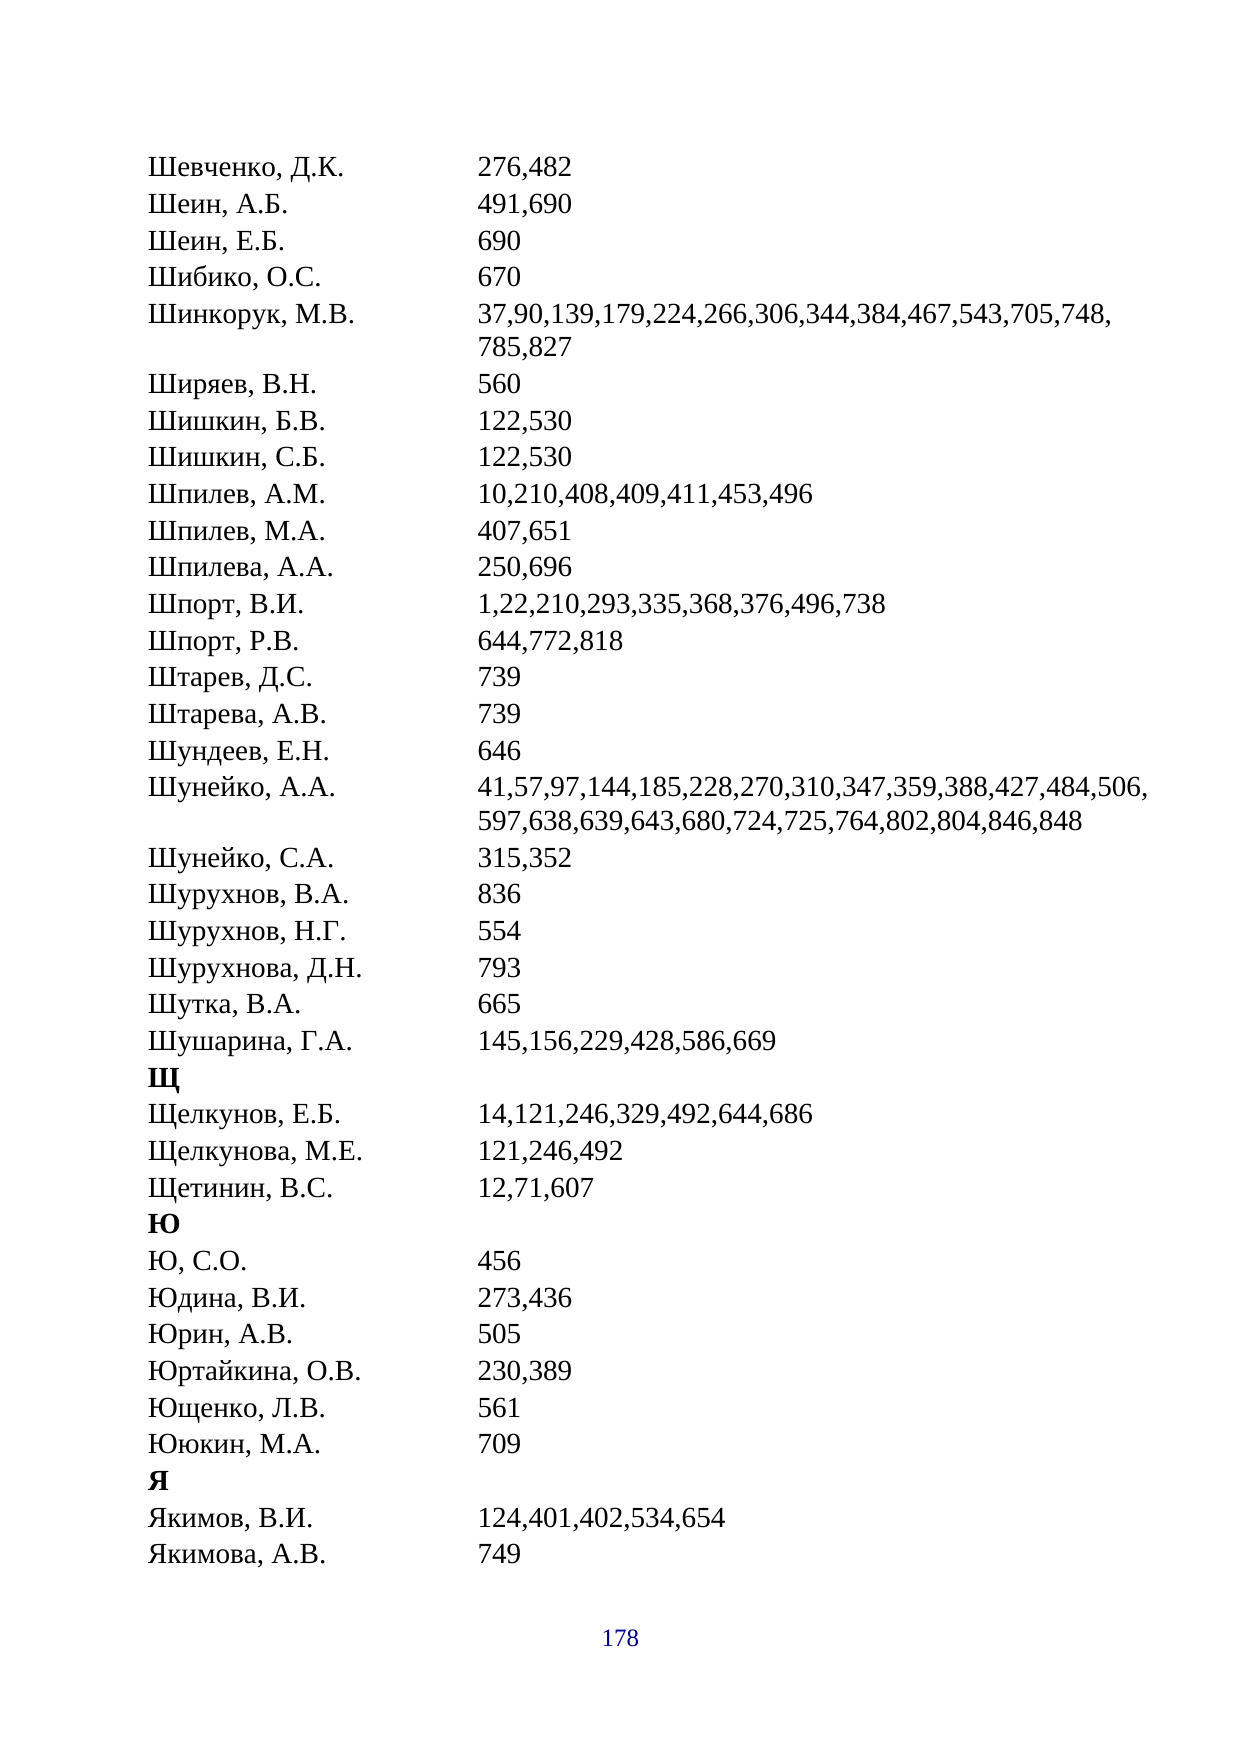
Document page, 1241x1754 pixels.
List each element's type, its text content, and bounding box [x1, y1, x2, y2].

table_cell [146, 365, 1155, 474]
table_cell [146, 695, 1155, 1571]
table_cell 276,482 [476, 148, 1155, 184]
table_cell Шевченко, Д.К. [146, 148, 476, 184]
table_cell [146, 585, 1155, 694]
table_cell Шеин, А.Б. [146, 184, 476, 221]
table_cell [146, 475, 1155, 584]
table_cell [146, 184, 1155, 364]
